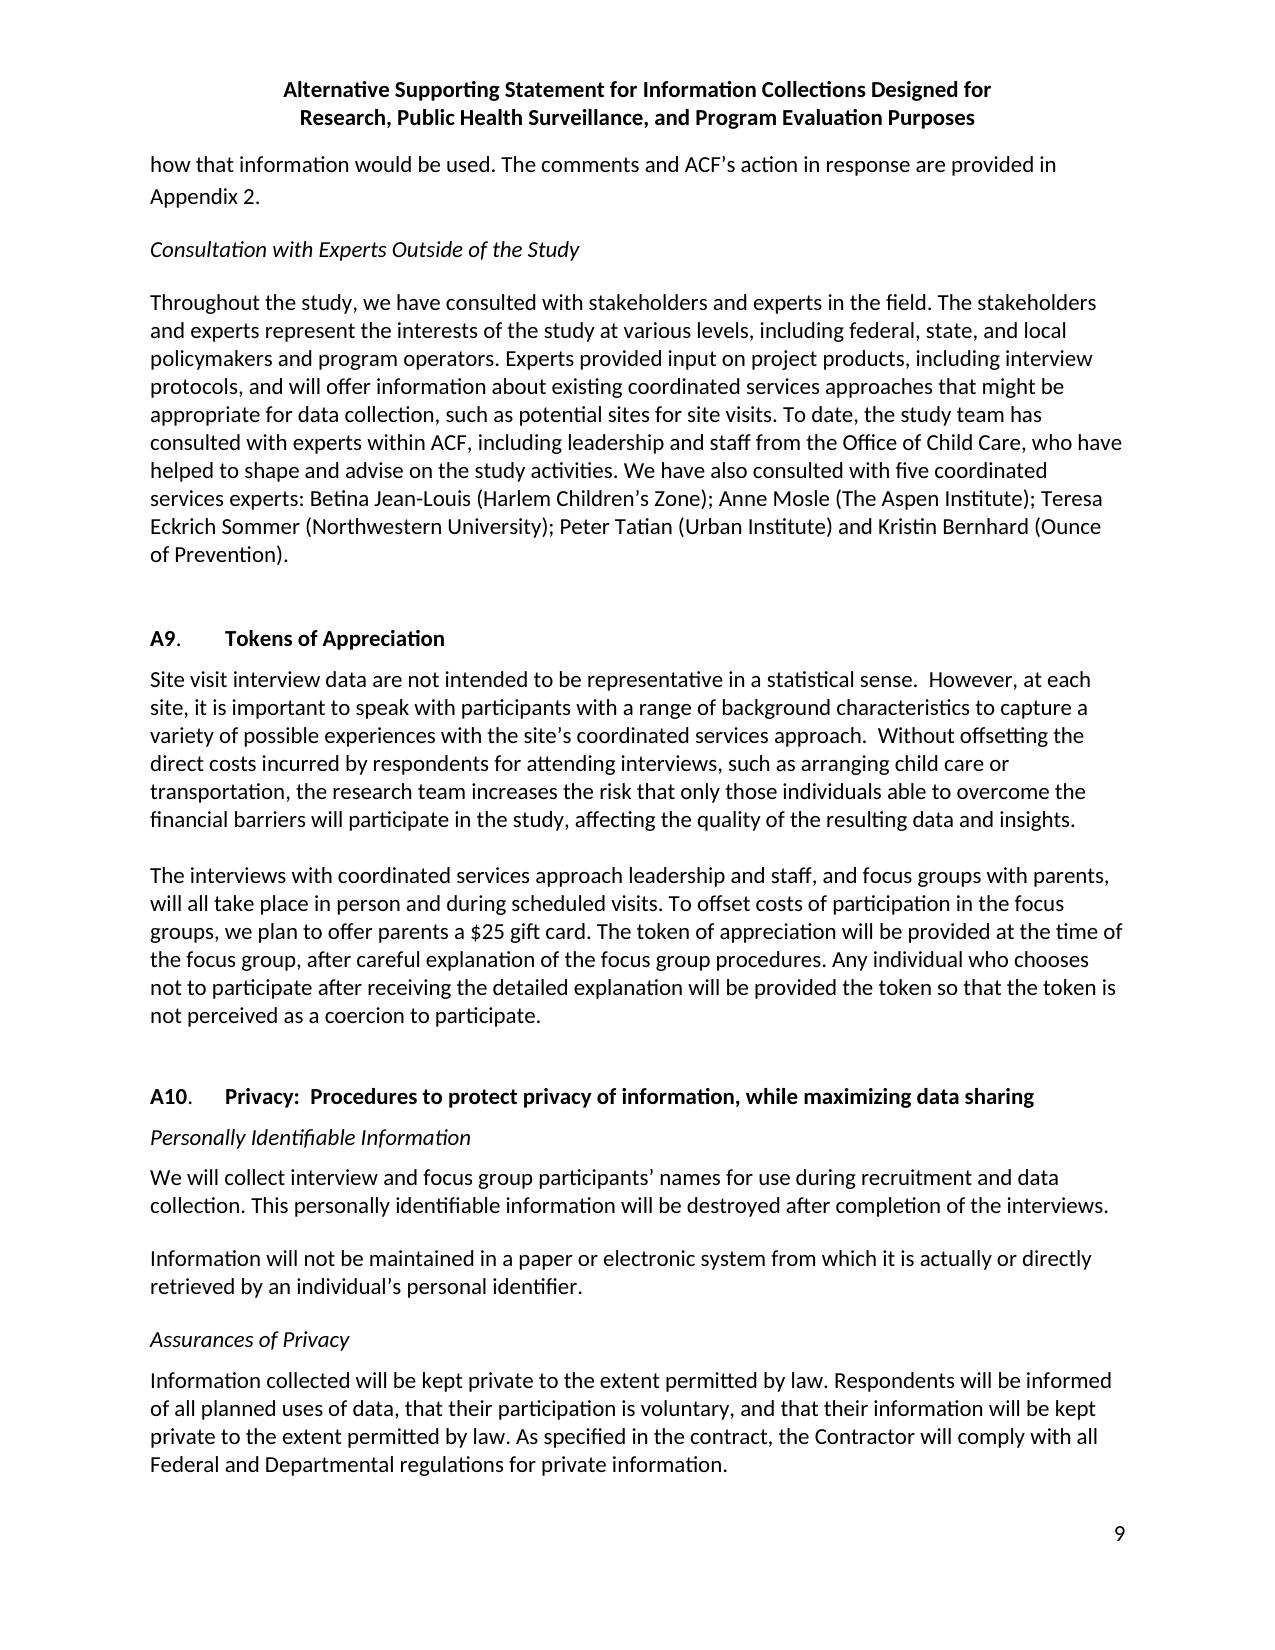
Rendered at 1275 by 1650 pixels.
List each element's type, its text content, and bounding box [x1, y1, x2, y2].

text Site visit interview data are not intended to be representative in a statistical sense. However, at each site, it is important to speak with participants with a range of background characteristics to capture a variety of possible experiences with the site’s coordinated services approach. Without offsetting the direct costs incurred by respondents for attending interviews, such as arranging child care or transportation, the research team increases the risk that only those individuals able to overcome the financial barriers will participate in the study, affecting the quality of the resulting data and insights. The interviews with coordinated services approach leadership and staff, and focus groups with parents, will all take place in person and during scheduled visits. To offset costs of participation in the focus groups, we plan to offer parents a $25 gift card. The token of appreciation will be provided at the time of the focus group, after careful explanation of the focus group procedures. Any individual who chooses not to participate after receiving the detailed explanation will be provided the token so that the token is not perceived as a coercion to participate. [150, 665, 1125, 1029]
text A9. Tokens of Appreciation [150, 624, 1125, 652]
text Information collected will be kept private to the extent permitted by law. Respondents will be informed of all planned uses of data, that their participation is voluntary, and that their information will be kept private to the extent permitted by law. As specified in the contract, the Contractor will comply with all Federal and Departmental regulations for private information. [150, 1366, 1125, 1478]
text We will collect interview and focus group participants’ names for use during recruitment and data collection. This personally identifiable information will be destroyed after completion of the interviews. [150, 1163, 1125, 1219]
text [150, 150, 1125, 210]
text Assurances of Privacy [150, 1325, 1125, 1353]
text Consultation with Experts Outside of the Study [150, 235, 1125, 263]
text Information will not be maintained in a paper or electronic system from which it is actually or directly retrieved by an individual’s personal identifier. [150, 1244, 1125, 1300]
text Throughout the study, we have consulted with stakeholders and experts in the field. The stakeholders and experts represent the interests of the study at various levels, including federal, state, and local policymakers and program operators. Experts provided input on project products, including interview protocols, and will offer information about existing coordinated services approaches that might be appropriate for data collection, such as potential sites for site visits. To date, the study team has consulted with experts within ACF, including leadership and staff from the Office of Child Care, who have helped to shape and advise on the study activities. We have also consulted with five coordinated services experts: Betina Jean-Louis (Harlem Children’s Zone); Anne Mosle (The Aspen Institute); Teresa Eckrich Sommer (Northwestern University); Peter Tatian (Urban Institute) and Kristin Bernhard (Ounce of Prevention). [150, 288, 1125, 568]
text Personally Identifiable Information [150, 1123, 1125, 1151]
text A10. Privacy: Procedures to protect privacy of information, while maximizing data sharing [150, 1082, 1125, 1110]
